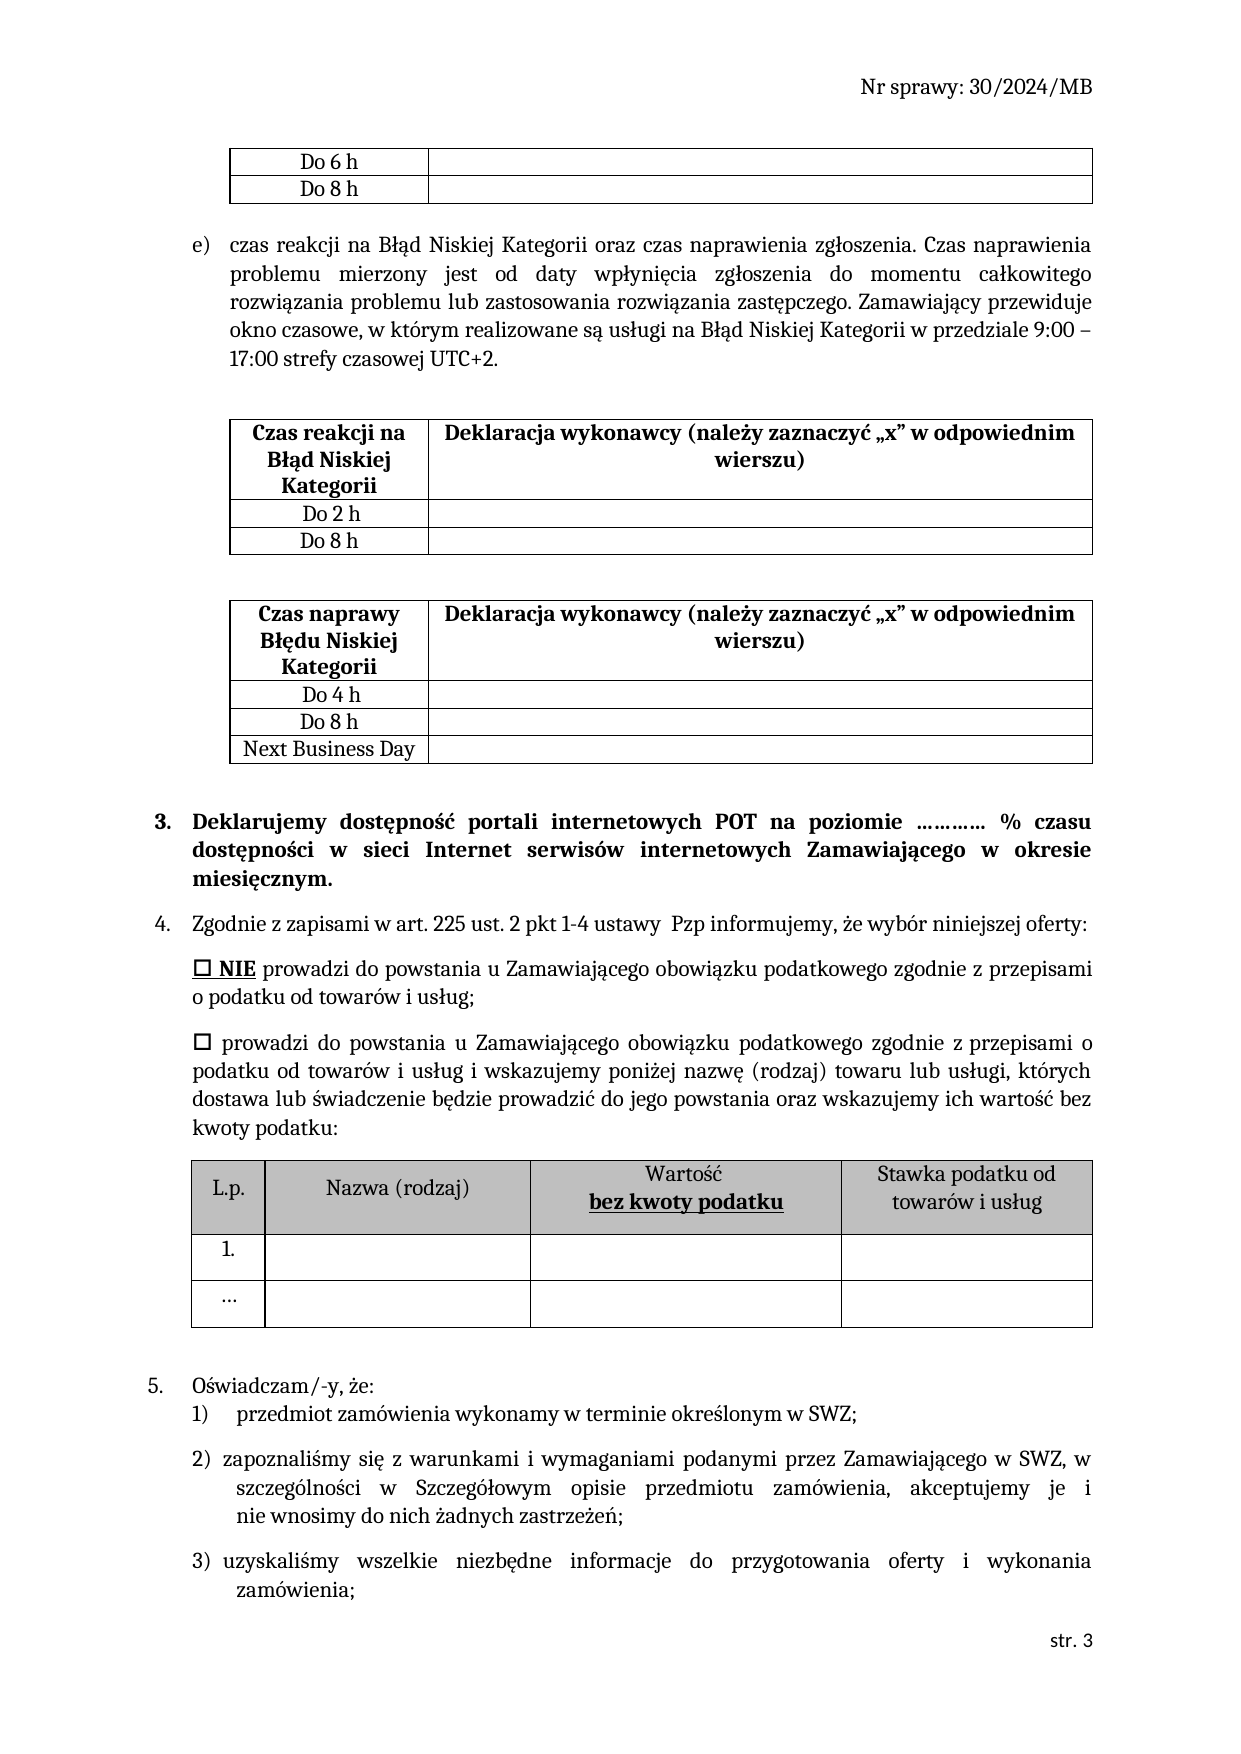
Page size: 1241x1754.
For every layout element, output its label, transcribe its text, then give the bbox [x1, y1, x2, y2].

list Oświadczam/-y, że: [148, 1373, 1093, 1399]
table_cell [429, 176, 1092, 202]
table_header Nazwa (rodzaj) [266, 1161, 530, 1234]
table_cell [266, 1281, 530, 1327]
table_cell [429, 500, 1092, 527]
table_cell [842, 1235, 1092, 1280]
table_header Stawka podatku od towarów i usług [842, 1161, 1092, 1234]
table_cell Do 2 h [231, 500, 428, 527]
text prowadzi do powstania u Zamawiającego obowiązku podatkowego zgodnie z przepisami o podatku od towarów i usług i wskazujemy poniżej nazwę (rodzaj) towaru lub usługi, których dostawa lub świadczenie będzie prowadzić do jego powstania oraz wskazujemy ich wartość bez kwoty podatku: [192, 1029, 1093, 1141]
table_cell Do 8 h [231, 709, 428, 735]
table_cell 1. [192, 1235, 264, 1280]
table_cell Next Business Day [231, 736, 428, 762]
table_cell Do 4 h [231, 681, 428, 708]
table_header Czas reakcji na Błąd Niskiej Kategorii [231, 420, 428, 499]
table_header Wartość bez kwoty podatku [531, 1161, 841, 1234]
list zapoznaliśmy się z warunkami i wymaganiami podanymi przez Zamawiającego w SWZ, w szczególności w Szczegółowym opisie przedmiotu zamówienia, akceptujemy je i nie wnosimy do nich żadnych zastrzeżeń; [192, 1446, 1093, 1529]
table_header Deklaracja wykonawcy (należy zaznaczyć „x” w odpowiednim wierszu) [429, 601, 1092, 680]
text NIE prowadzi do powstania u Zamawiającego obowiązku podatkowego zgodnie z przepisami o podatku od towarów i usług; [192, 956, 1093, 1011]
table_cell [531, 1281, 841, 1327]
table_cell [429, 736, 1092, 762]
table_cell [429, 709, 1092, 735]
table_cell [429, 681, 1092, 708]
list uzyskaliśmy wszelkie niezbędne informacje do przygotowania oferty i wykonania zamówienia; [192, 1548, 1093, 1603]
table_header Czas naprawy Błędu Niskiej Kategorii [231, 601, 428, 680]
table_cell [429, 149, 1092, 175]
table_cell Do 8 h [231, 528, 428, 554]
table_cell [531, 1235, 841, 1280]
table_cell … [192, 1281, 264, 1327]
table_cell [429, 528, 1092, 554]
table_header L.p. [192, 1161, 264, 1234]
table_header Deklaracja wykonawcy (należy zaznaczyć „x” w odpowiednim wierszu) [429, 420, 1092, 499]
table_cell Do 6 h [231, 149, 428, 175]
list Deklarujemy dostępność portali internetowych POT na poziomie ………… % czasu dostępności w sieci Internet serwisów internetowych Zamawiającego w okresie miesięcznym. [154, 809, 1093, 892]
list Zgodnie z zapisami w art. 225 ust. 2 pkt 1-4 ustawy Pzp informujemy, że wybór niniejszej oferty: [154, 911, 1093, 937]
list czas reakcji na Błąd Niskiej Kategorii oraz czas naprawienia zgłoszenia. Czas naprawienia problemu mierzony jest od daty wpłynięcia zgłoszenia do momentu całkowitego rozwiązania problemu lub zastosowania rozwiązania zastępczego. Zamawiający przewiduje okno czasowe, w którym realizowane są usługi na Błąd Niskiej Kategorii w przedziale 9:00 – 17:00 strefy czasowej UTC+2. [192, 232, 1093, 372]
table_cell [266, 1235, 530, 1280]
table_cell Do 8 h [231, 176, 428, 202]
list przedmiot zamówienia wykonamy w terminie określonym w SWZ; [192, 1401, 1093, 1427]
table_cell [842, 1281, 1092, 1327]
